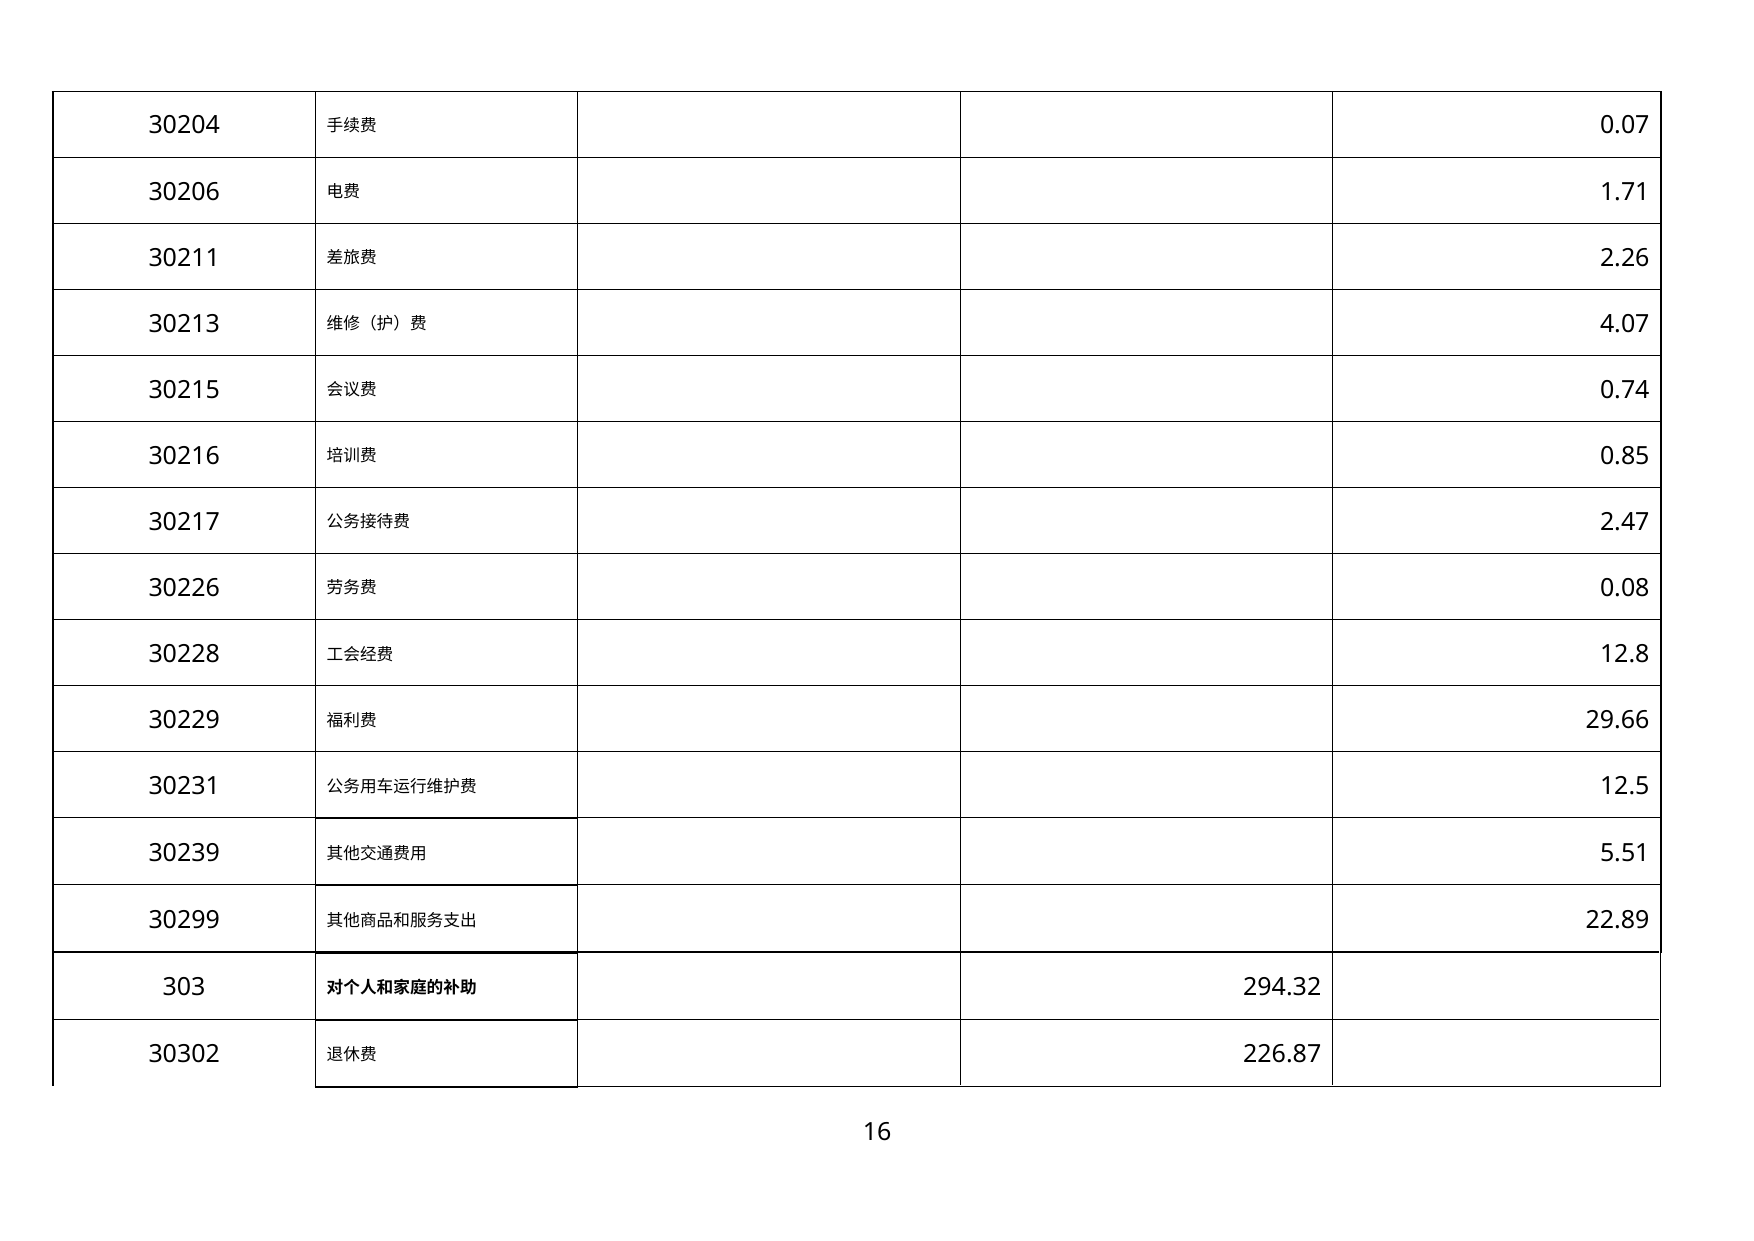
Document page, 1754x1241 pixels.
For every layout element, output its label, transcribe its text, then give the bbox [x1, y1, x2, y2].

table_cell 其他交通费用 [316, 819, 577, 884]
table_cell 226.87 [960, 1020, 1332, 1086]
table_cell 30204 [54, 92, 315, 157]
table_cell 0.74 [1333, 356, 1660, 421]
table_cell 对个人和家庭的补助 [316, 954, 577, 1018]
table_cell [961, 224, 1332, 289]
table_cell [961, 885, 1332, 951]
table_cell [578, 620, 960, 685]
table_cell [961, 686, 1332, 751]
table_cell [578, 92, 960, 157]
table_cell [578, 1020, 960, 1086]
table_cell [961, 92, 1332, 157]
table_cell 30302 [54, 1020, 315, 1086]
table_cell [961, 818, 1332, 884]
table_cell [578, 290, 960, 355]
table_cell 30215 [54, 356, 315, 421]
table_cell 0.07 [1333, 92, 1660, 157]
table_cell 30206 [54, 158, 315, 223]
table_cell 29.66 [1333, 686, 1660, 751]
table_cell 12.5 [1333, 752, 1660, 817]
table_cell 303 [54, 953, 315, 1018]
table_cell 工会经费 [316, 620, 577, 685]
table_cell 其他商品和服务支出 [316, 886, 577, 951]
table_cell [961, 752, 1332, 817]
table_cell [961, 554, 1332, 619]
table_cell 30231 [54, 752, 315, 817]
table_cell 4.07 [1333, 290, 1660, 355]
table_cell 22.89 [1333, 885, 1660, 951]
table_cell 1.71 [1333, 158, 1660, 223]
table_cell 30229 [54, 686, 315, 751]
table_cell [961, 620, 1332, 685]
table_cell 30299 [54, 885, 315, 951]
table_cell 30211 [54, 224, 315, 289]
table_cell [578, 752, 960, 817]
table_cell [1332, 1019, 1660, 1086]
table_cell [961, 356, 1332, 421]
table_cell 福利费 [316, 686, 577, 751]
table_cell [578, 953, 960, 1018]
table_cell 30226 [54, 554, 315, 619]
table_cell 手续费 [316, 92, 577, 157]
table_cell 电费 [316, 158, 577, 223]
table_cell 会议费 [316, 356, 577, 421]
table_cell 劳务费 [316, 554, 577, 619]
table_cell 培训费 [316, 422, 577, 487]
table_cell [578, 224, 960, 289]
table_cell 30216 [54, 422, 315, 487]
table_cell 维修（护）费 [316, 290, 577, 355]
table_cell 0.85 [1333, 422, 1660, 487]
table_cell [578, 686, 960, 751]
table_cell 294.32 [961, 953, 1332, 1018]
table_cell 30217 [54, 488, 315, 553]
table_cell 5.51 [1333, 818, 1660, 884]
table_cell 公务接待费 [316, 488, 577, 553]
table_cell 0.08 [1333, 554, 1660, 619]
table_cell [578, 422, 960, 487]
table_cell 2.26 [1333, 224, 1660, 289]
table_cell 30228 [54, 620, 315, 685]
table_cell [961, 422, 1332, 487]
table_cell [1333, 951, 1660, 1018]
table_cell 30213 [54, 290, 315, 355]
table_cell [578, 488, 960, 553]
table_cell [961, 290, 1332, 355]
table_cell [961, 488, 1332, 553]
table_cell [578, 158, 960, 223]
table_cell 退休费 [316, 1021, 577, 1086]
table_cell [578, 554, 960, 619]
table_cell 公务用车运行维护费 [316, 752, 577, 817]
table_cell [961, 158, 1332, 223]
table_cell [578, 885, 960, 951]
table_cell 30239 [54, 818, 315, 884]
table_cell [578, 356, 960, 421]
table_cell 12.8 [1333, 620, 1660, 685]
table_cell [578, 818, 960, 884]
table_cell 2.47 [1333, 488, 1660, 553]
table_cell 差旅费 [316, 224, 577, 289]
